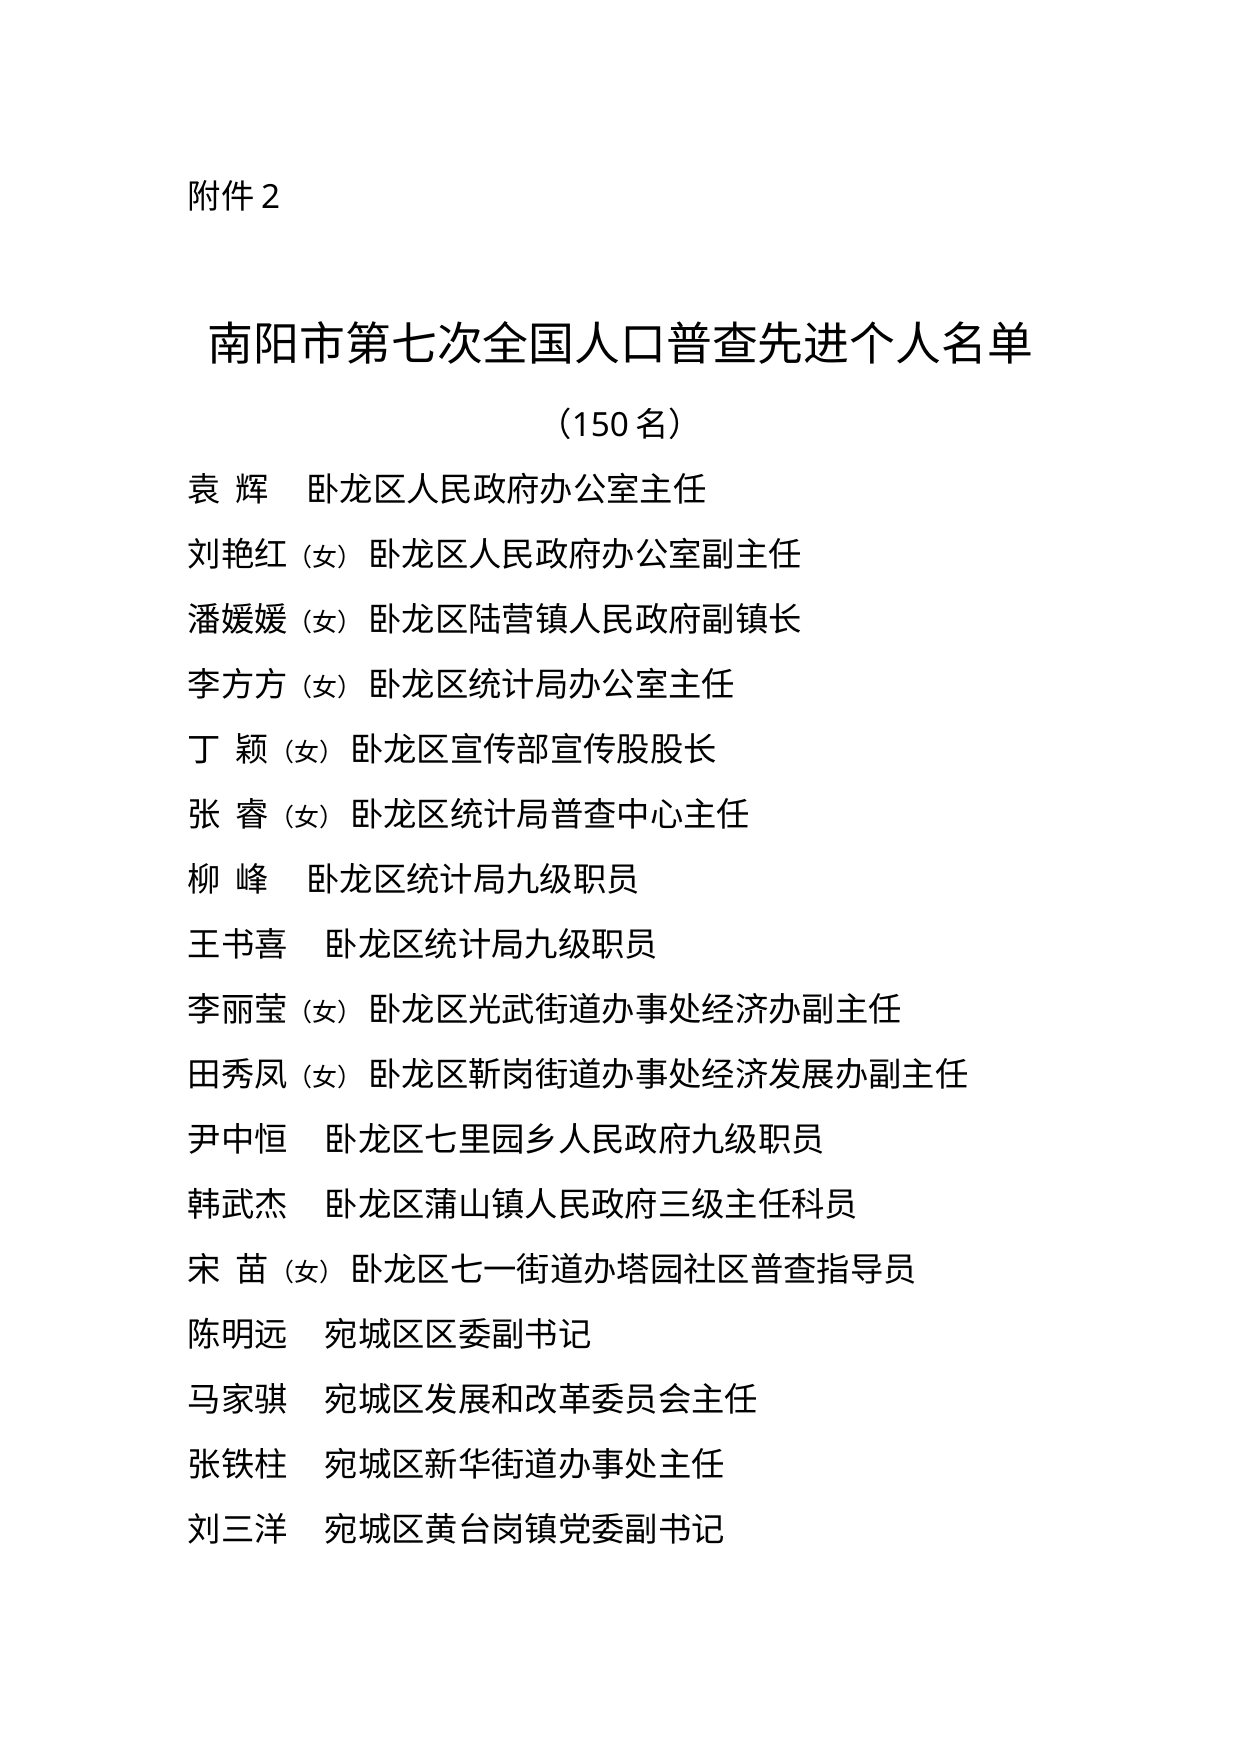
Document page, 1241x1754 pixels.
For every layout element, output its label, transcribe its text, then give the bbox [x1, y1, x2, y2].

text 田秀凤（女） 卧龙区靳岗街道办事处经济发展办副主任 [187, 1039, 1053, 1104]
text 南阳市第七次全国人口普查先进个人名单 [187, 292, 1053, 389]
text （150名） [187, 389, 1053, 454]
text 丁 颖（女） 卧龙区宣传部宣传股股长 [187, 714, 1053, 779]
text 张铁柱 宛城区新华街道办事处主任 [187, 1429, 1053, 1494]
text 袁 辉 卧龙区人民政府办公室主任 [187, 454, 1053, 519]
text 尹中恒 卧龙区七里园乡人民政府九级职员 [187, 1104, 1053, 1169]
text 刘三洋 宛城区黄台岗镇党委副书记 [187, 1494, 1053, 1559]
text 李方方（女） 卧龙区统计局办公室主任 [187, 649, 1053, 714]
text 潘媛媛（女） 卧龙区陆营镇人民政府副镇长 [187, 584, 1053, 649]
text 李丽莹（女） 卧龙区光武街道办事处经济办副主任 [187, 974, 1053, 1039]
text 韩武杰 卧龙区蒲山镇人民政府三级主任科员 [187, 1169, 1053, 1234]
text 宋 苗（女） 卧龙区七一街道办塔园社区普查指导员 [187, 1234, 1053, 1299]
text 柳 峰 卧龙区统计局九级职员 [187, 844, 1053, 909]
text 张 睿（女） 卧龙区统计局普查中心主任 [187, 779, 1053, 844]
text 刘艳红（女） 卧龙区人民政府办公室副主任 [187, 519, 1053, 584]
text 陈明远 宛城区区委副书记 [187, 1299, 1053, 1364]
text 附件2 [187, 162, 1053, 227]
text 王书喜 卧龙区统计局九级职员 [187, 909, 1053, 974]
text 马家骐 宛城区发展和改革委员会主任 [187, 1364, 1053, 1429]
